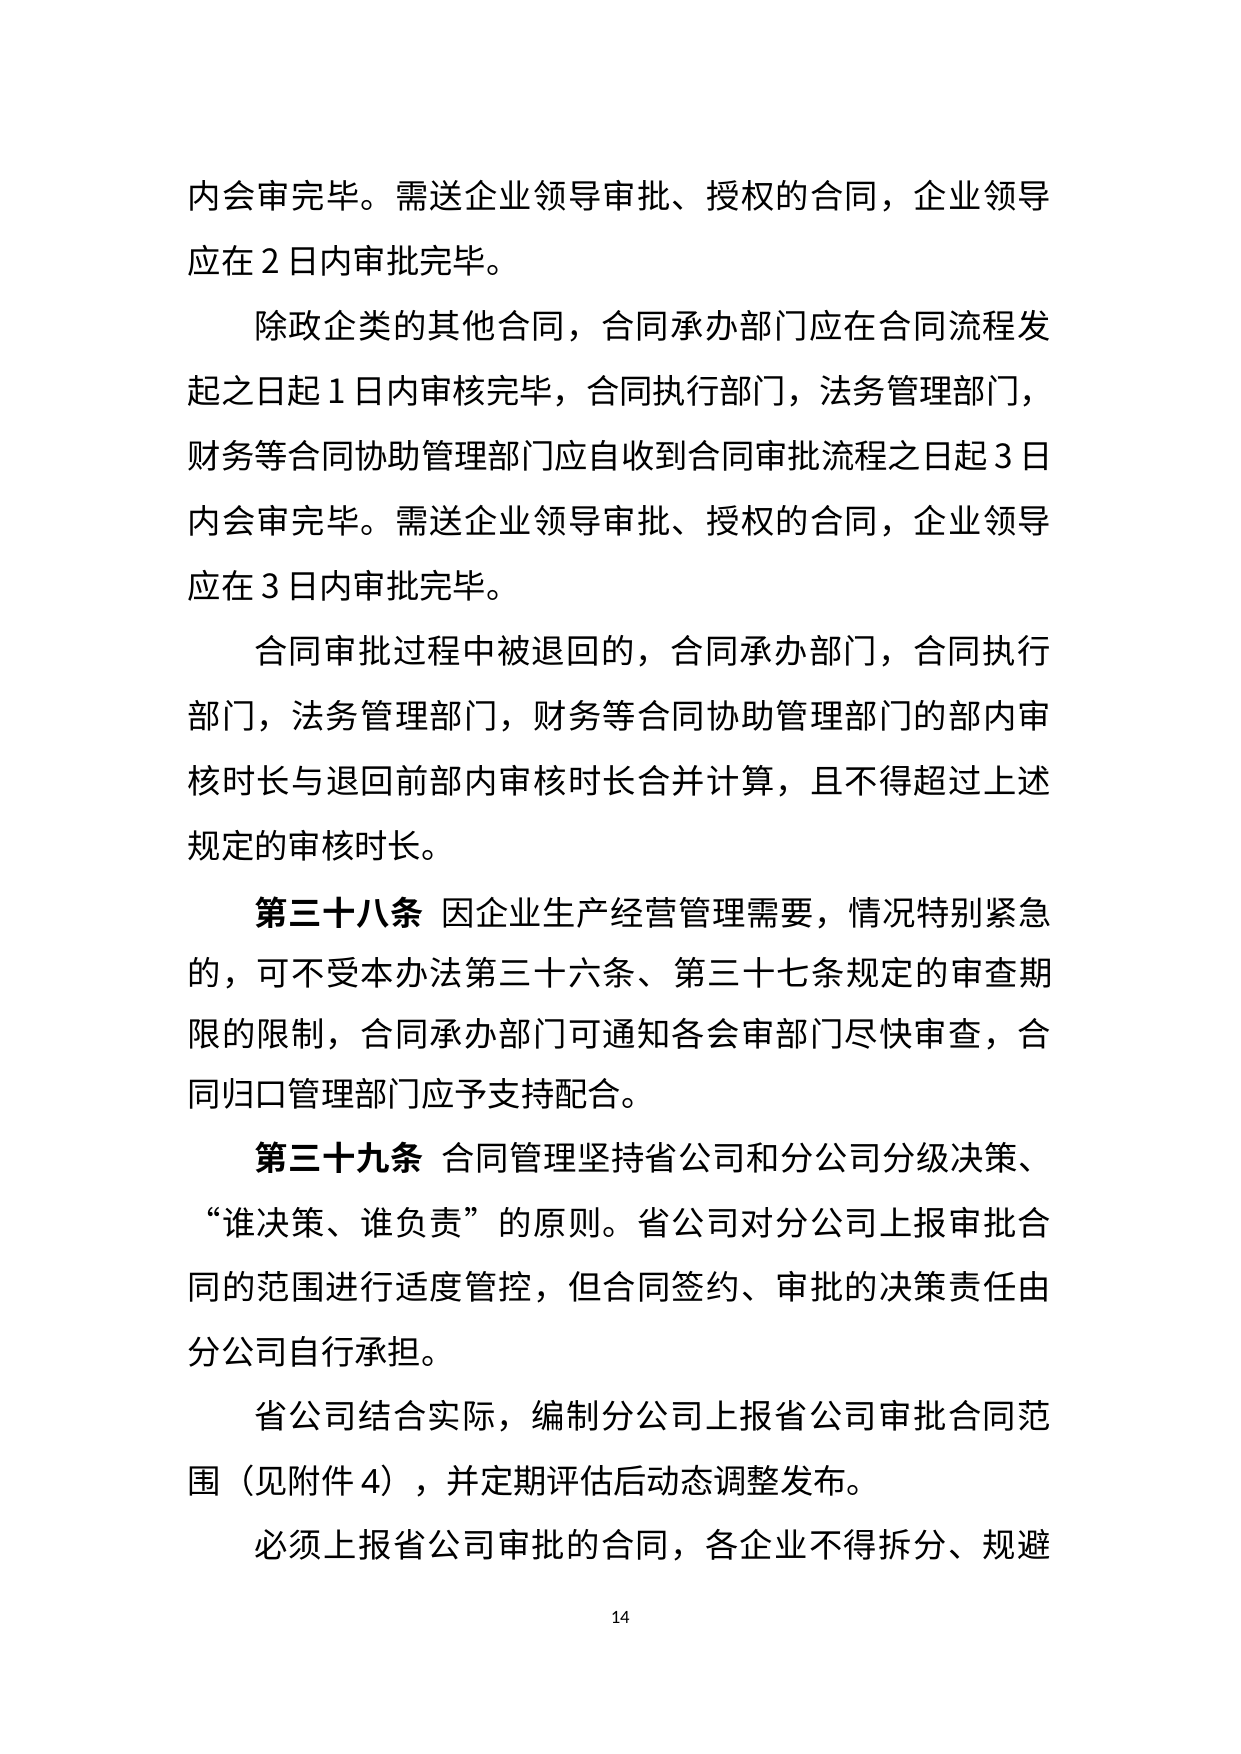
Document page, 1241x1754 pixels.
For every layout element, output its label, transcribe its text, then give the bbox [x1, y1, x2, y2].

text 第三十九条 合同管理坚持省公司和分公司分级决策、“谁决策、谁负责”的原则。省公司对分公司上报审批合同的范围进行适度管控，但合同签约、审批的决策责任由分公司自行承担。 [187, 1119, 1053, 1377]
text 第三十八条 因企业生产经营管理需要，情况特别紧急的，可不受本办法第三十六条、第三十七条规定的审查期限的限制，合同承办部门可通知各会审部门尽快审查，合同归口管理部门应予支持配合。 [187, 877, 1053, 1119]
text 省公司结合实际，编制分公司上报省公司审批合同范围（见附件4），并定期评估后动态调整发布。 [187, 1377, 1053, 1506]
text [187, 1506, 1053, 1571]
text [187, 162, 1053, 292]
text 合同审批过程中被退回的，合同承办部门，合同执行部门，法务管理部门，财务等合同协助管理部门的部内审核时长与退回前部内审核时长合并计算，且不得超过上述规定的审核时长。 [187, 617, 1053, 877]
text 除政企类的其他合同，合同承办部门应在合同流程发起之日起1日内审核完毕，合同执行部门，法务管理部门，财务等合同协助管理部门应自收到合同审批流程之日起3日内会审完毕。需送企业领导审批、授权的合同，企业领导应在3日内审批完毕。 [187, 292, 1053, 617]
